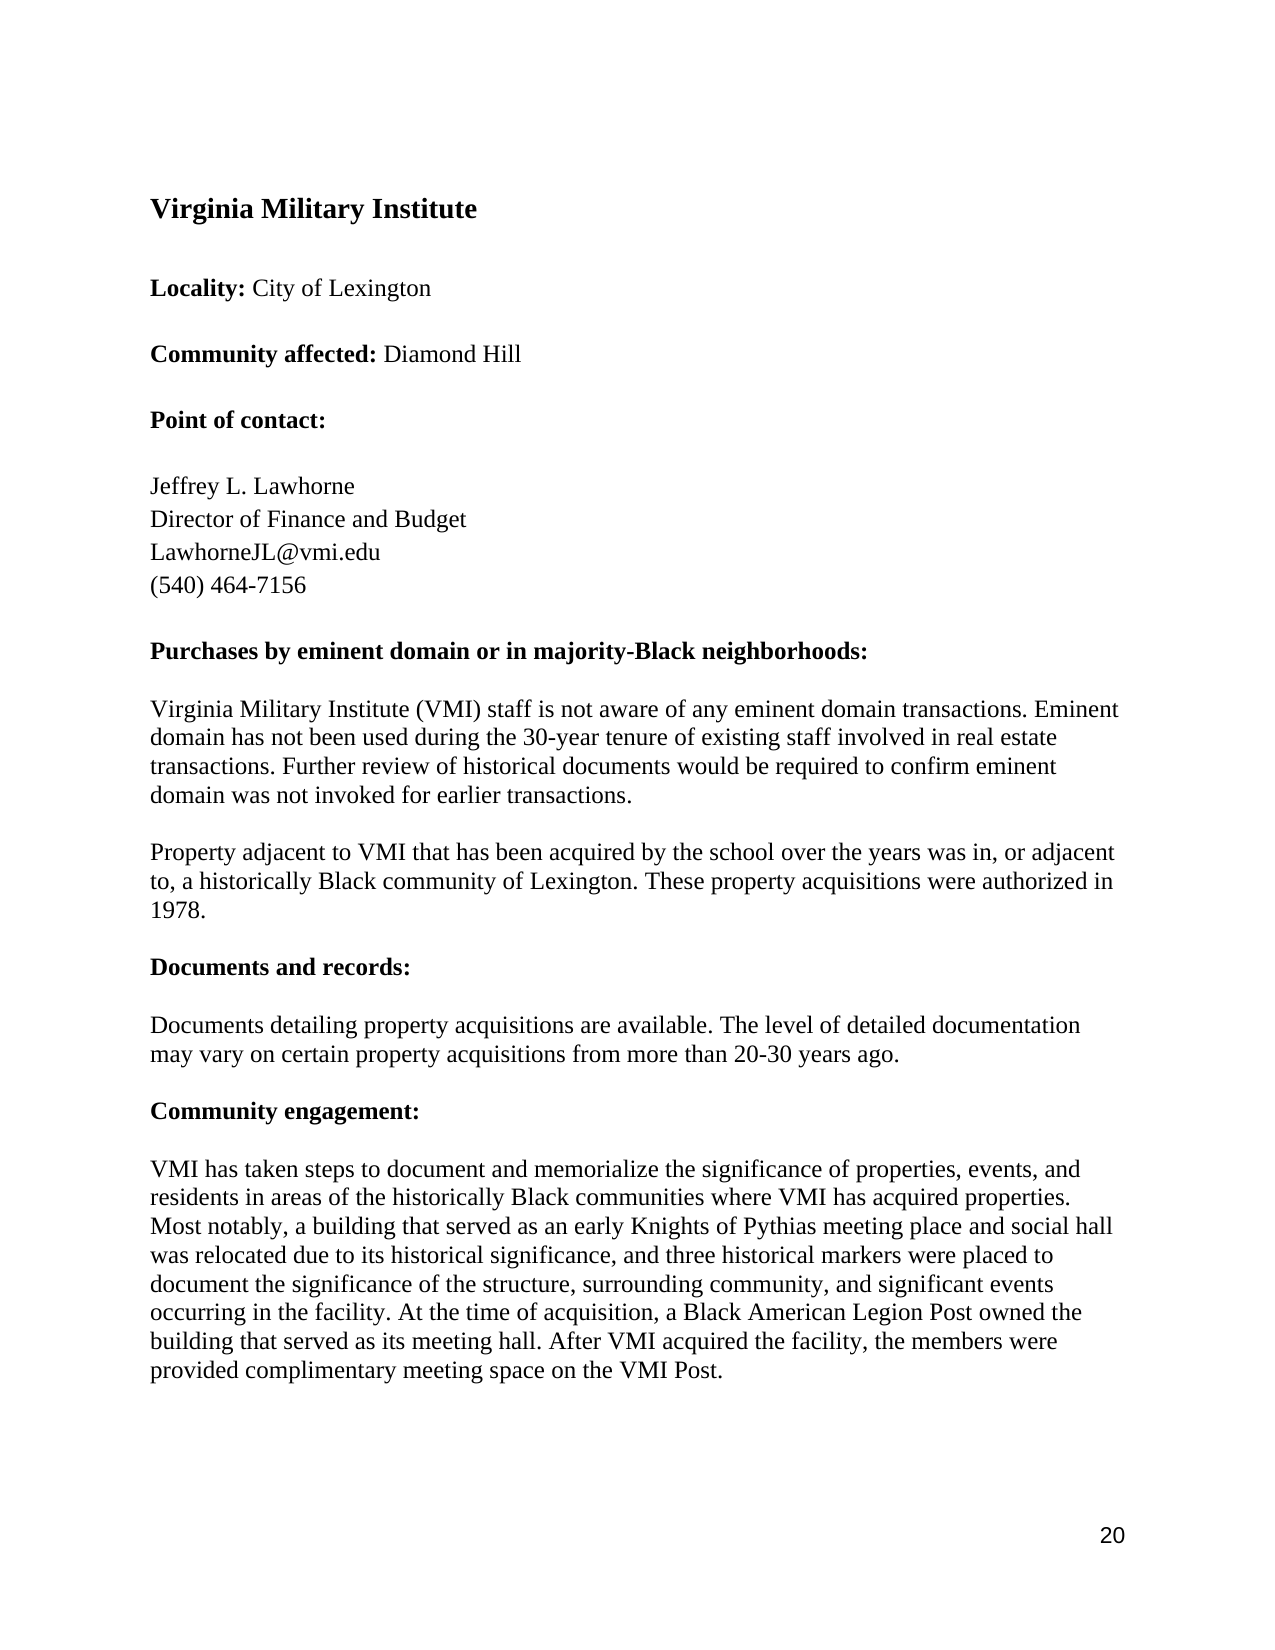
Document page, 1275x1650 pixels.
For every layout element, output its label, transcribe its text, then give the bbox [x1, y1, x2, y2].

text Director of Finance and Budget [150, 504, 1125, 533]
text Property adjacent to VMI that has been acquired by the school over the years was in, or adjacent to, a historically Black community of Lexington. These property acquisitions were authorized in 1978. [150, 837, 1125, 924]
text Community affected: Diamond Hill [150, 339, 1125, 368]
text LawhorneJL@vmi.edu [150, 537, 1125, 566]
text Documents detailing property acquisitions are available. The level of detailed documentation may vary on certain property acquisitions from more than 20-30 years ago. [150, 1010, 1125, 1067]
text Purchases by eminent domain or in majority-Black neighborhoods: [150, 636, 1125, 665]
text VMI has taken steps to document and memorialize the significance of properties, events, and residents in areas of the historically Black communities where VMI has acquired properties. Most notably, a building that served as an early Knights of Pythias meeting place and social hall was relocated due to its historical significance, and three historical markers were placed to document the significance of the structure, surrounding community, and significant events occurring in the facility. At the time of acquisition, a Black American Legion Post owned the building that served as its meeting hall. After VMI acquired the facility, the members were provided complimentary meeting space on the VMI Post. [150, 1154, 1125, 1384]
text Documents and records: [150, 952, 1125, 981]
text Locality: City of Lexington [150, 273, 1125, 302]
text Community engagement: [150, 1096, 1125, 1125]
text Point of contact: [150, 405, 1125, 434]
text (540) 464-7156 [150, 570, 1125, 599]
subtitle Virginia Military Institute [150, 192, 1125, 225]
text Virginia Military Institute (VMI) staff is not aware of any eminent domain transactions. Eminent domain has not been used during the 30-year tenure of existing staff involved in real estate transactions. Further review of historical documents would be required to confirm eminent domain was not invoked for earlier transactions. [150, 694, 1125, 809]
text Jeffrey L. Lawhorne [150, 471, 1125, 500]
